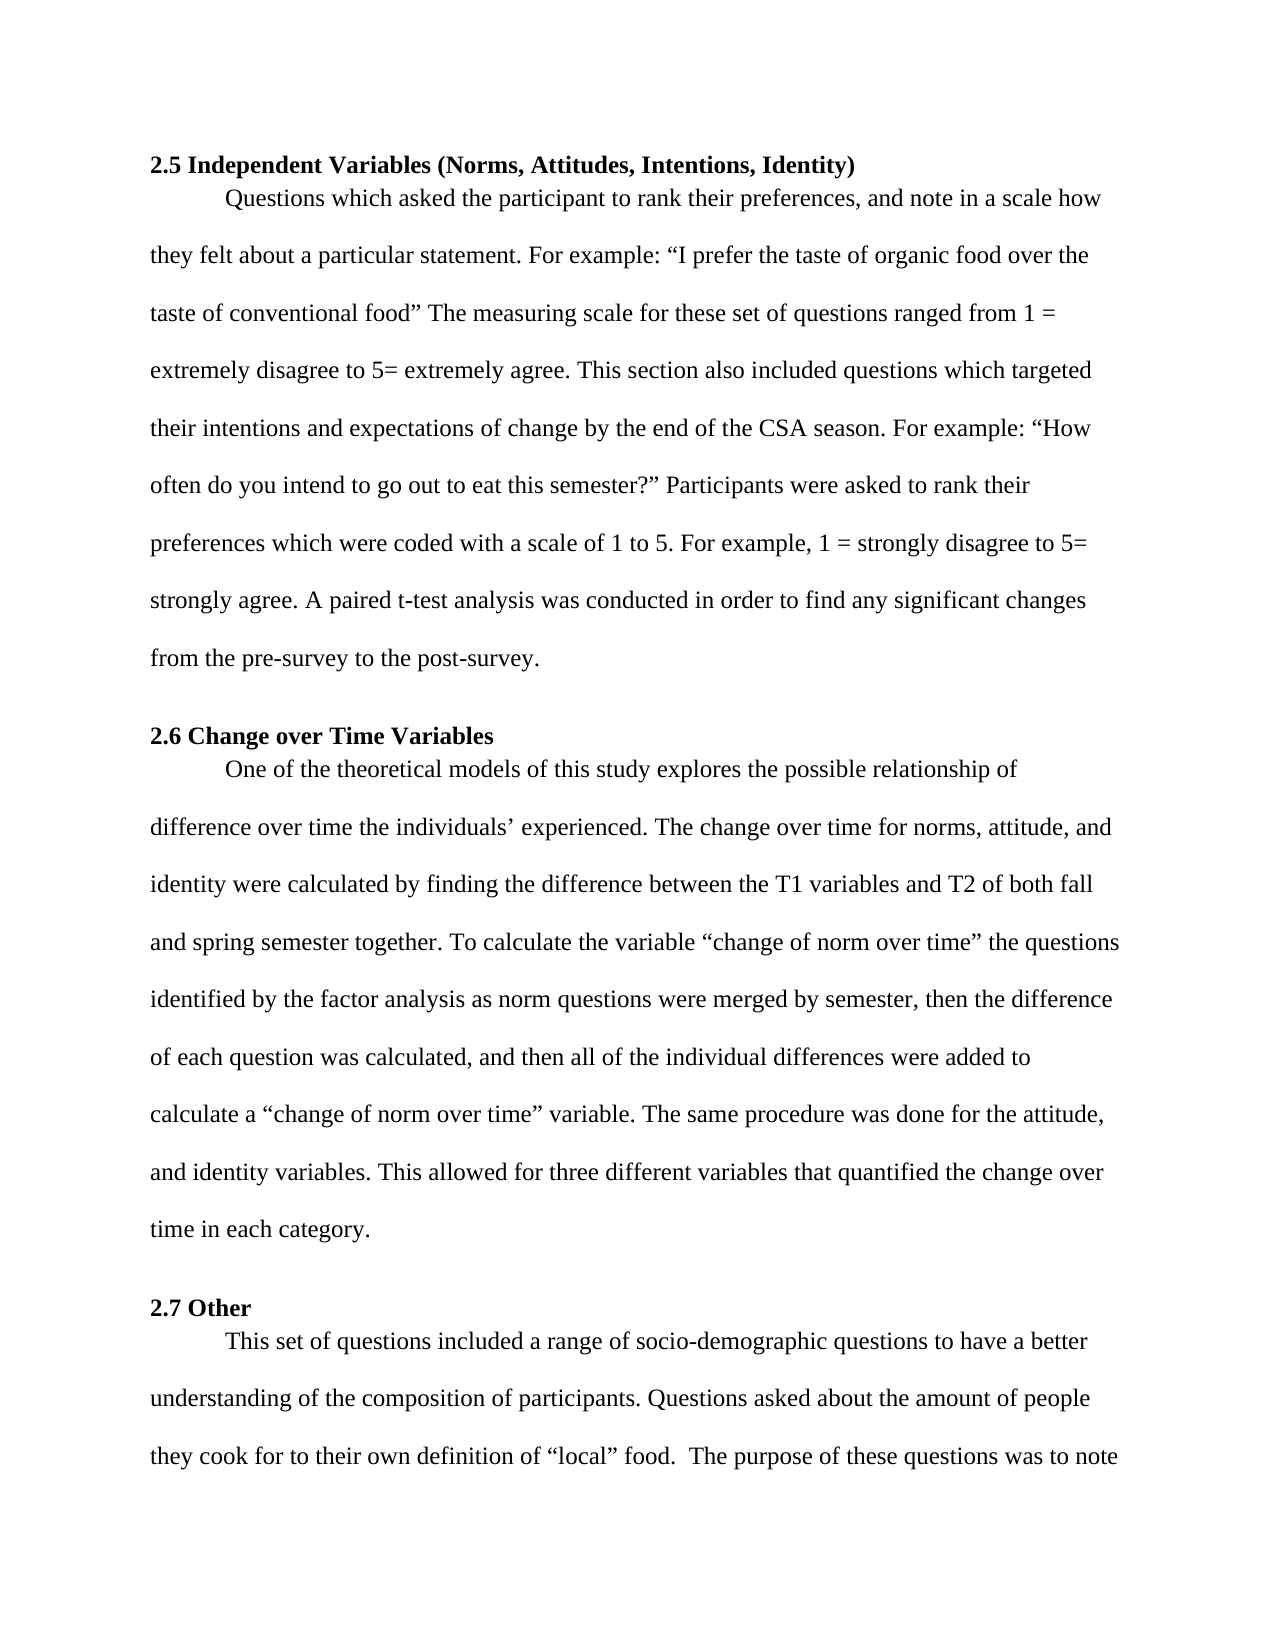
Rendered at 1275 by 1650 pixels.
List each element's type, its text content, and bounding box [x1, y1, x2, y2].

subtitle 2.6 Change over Time Variables [150, 721, 1125, 750]
subtitle 2.5 Independent Variables (Norms, Attitudes, Intentions, Identity) [150, 150, 1125, 179]
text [150, 1326, 1125, 1469]
subtitle 2.7 Other [150, 1293, 1125, 1321]
text One of the theoretical models of this study explores the possible relationship of difference over time the individuals’ experienced. The change over time for norms, attitude, and identity were calculated by finding the difference between the T1 variables and T2 of both fall and spring semester together. To calculate the variable “change of norm over time” the questions identified by the factor analysis as norm questions were merged by semester, then the difference of each question was calculated, and then all of the individual differences were added to calculate a “change of norm over time” variable. The same procedure was done for the attitude, and identity variables. This allowed for three different variables that quantified the change over time in each category. [150, 754, 1125, 1243]
text Questions which asked the participant to rank their preferences, and note in a scale how they felt about a particular statement. For example: “I prefer the taste of organic food over the taste of conventional food” The measuring scale for these set of questions ranged from 1 = extremely disagree to 5= extremely agree. This section also included questions which targeted their intentions and expectations of change by the end of the CSA season. For example: “How often do you intend to go out to eat this semester?” Participants were asked to rank their preferences which were coded with a scale of 1 to 5. For example, 1 = strongly disagree to 5= strongly agree. A paired t-test analysis was conducted in order to find any significant changes from the pre-survey to the post-survey. [150, 183, 1125, 672]
